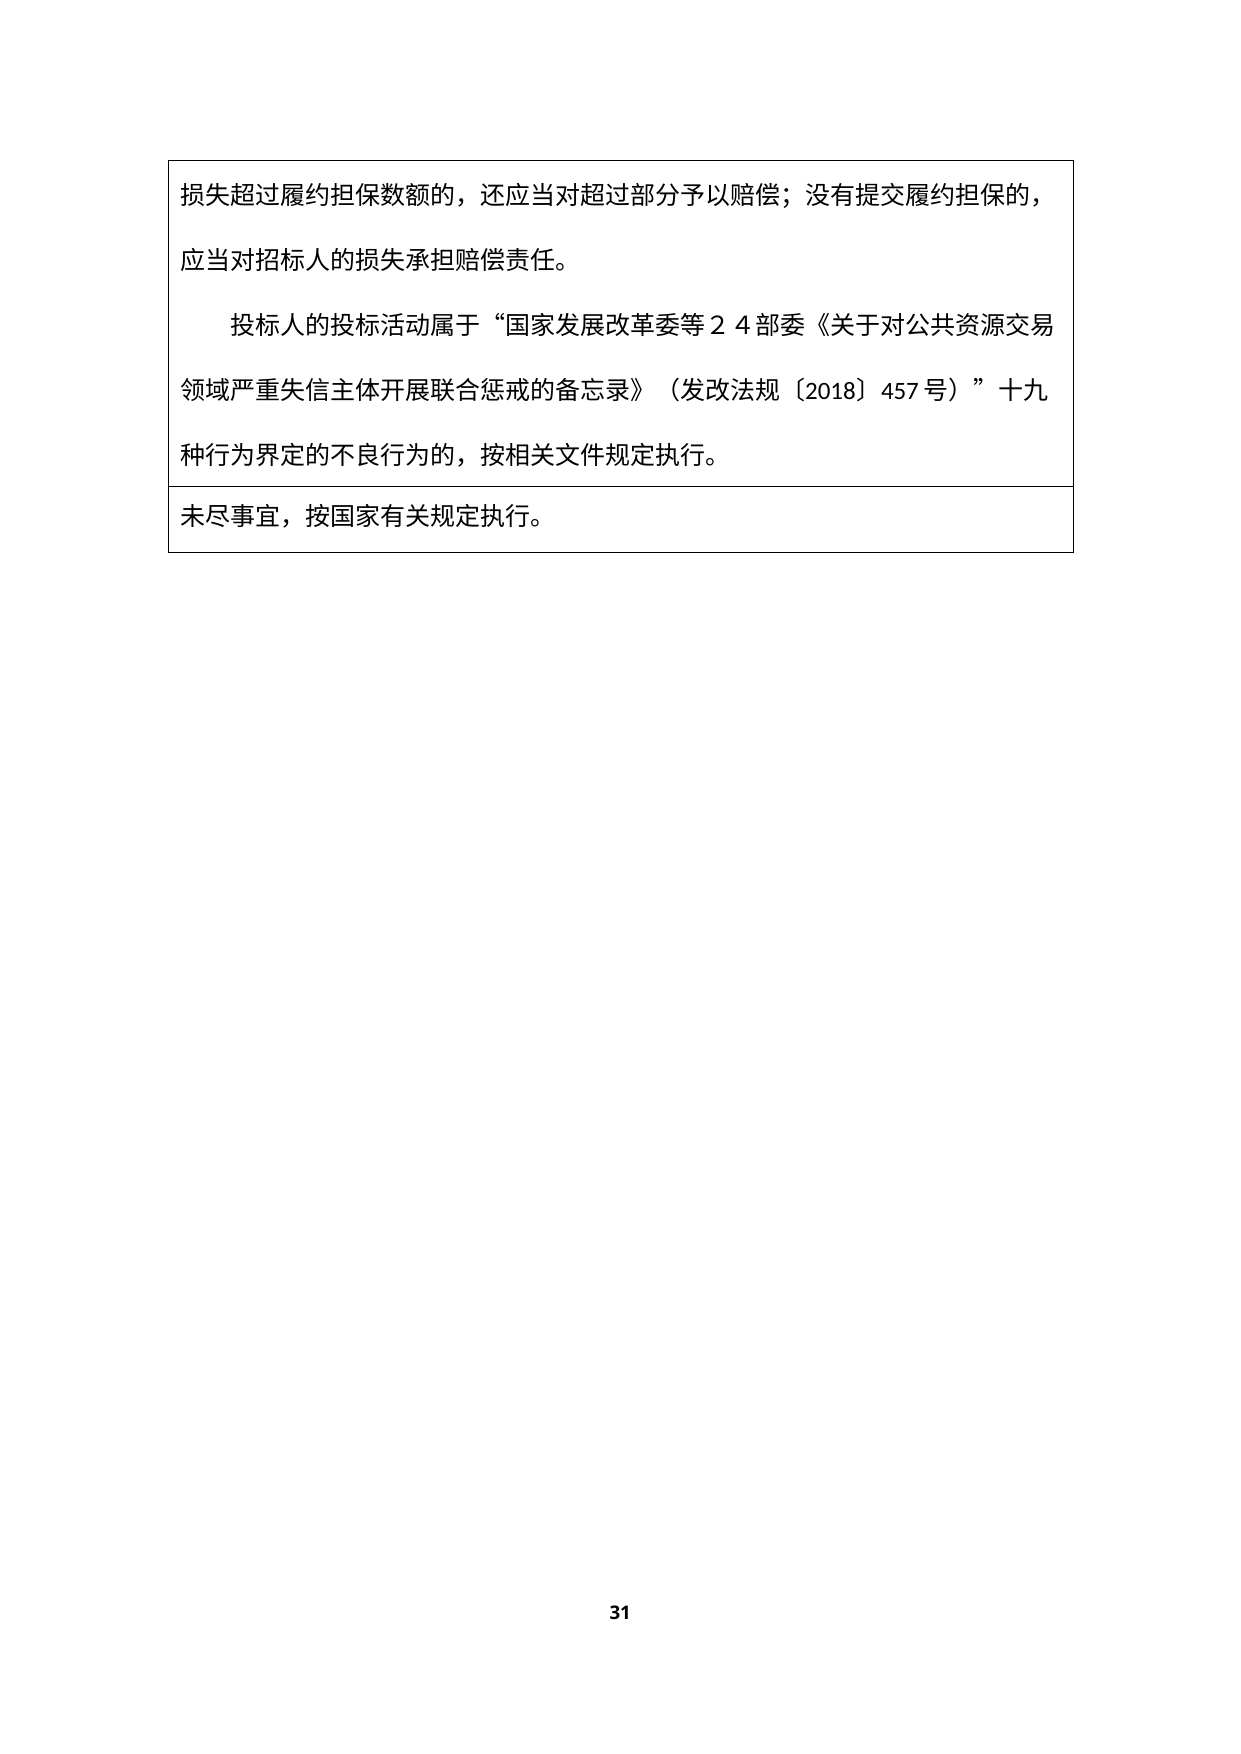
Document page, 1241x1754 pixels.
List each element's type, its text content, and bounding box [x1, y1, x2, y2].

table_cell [169, 161, 1073, 486]
table_cell 未尽事宜，按国家有关规定执行。 [169, 487, 1073, 552]
